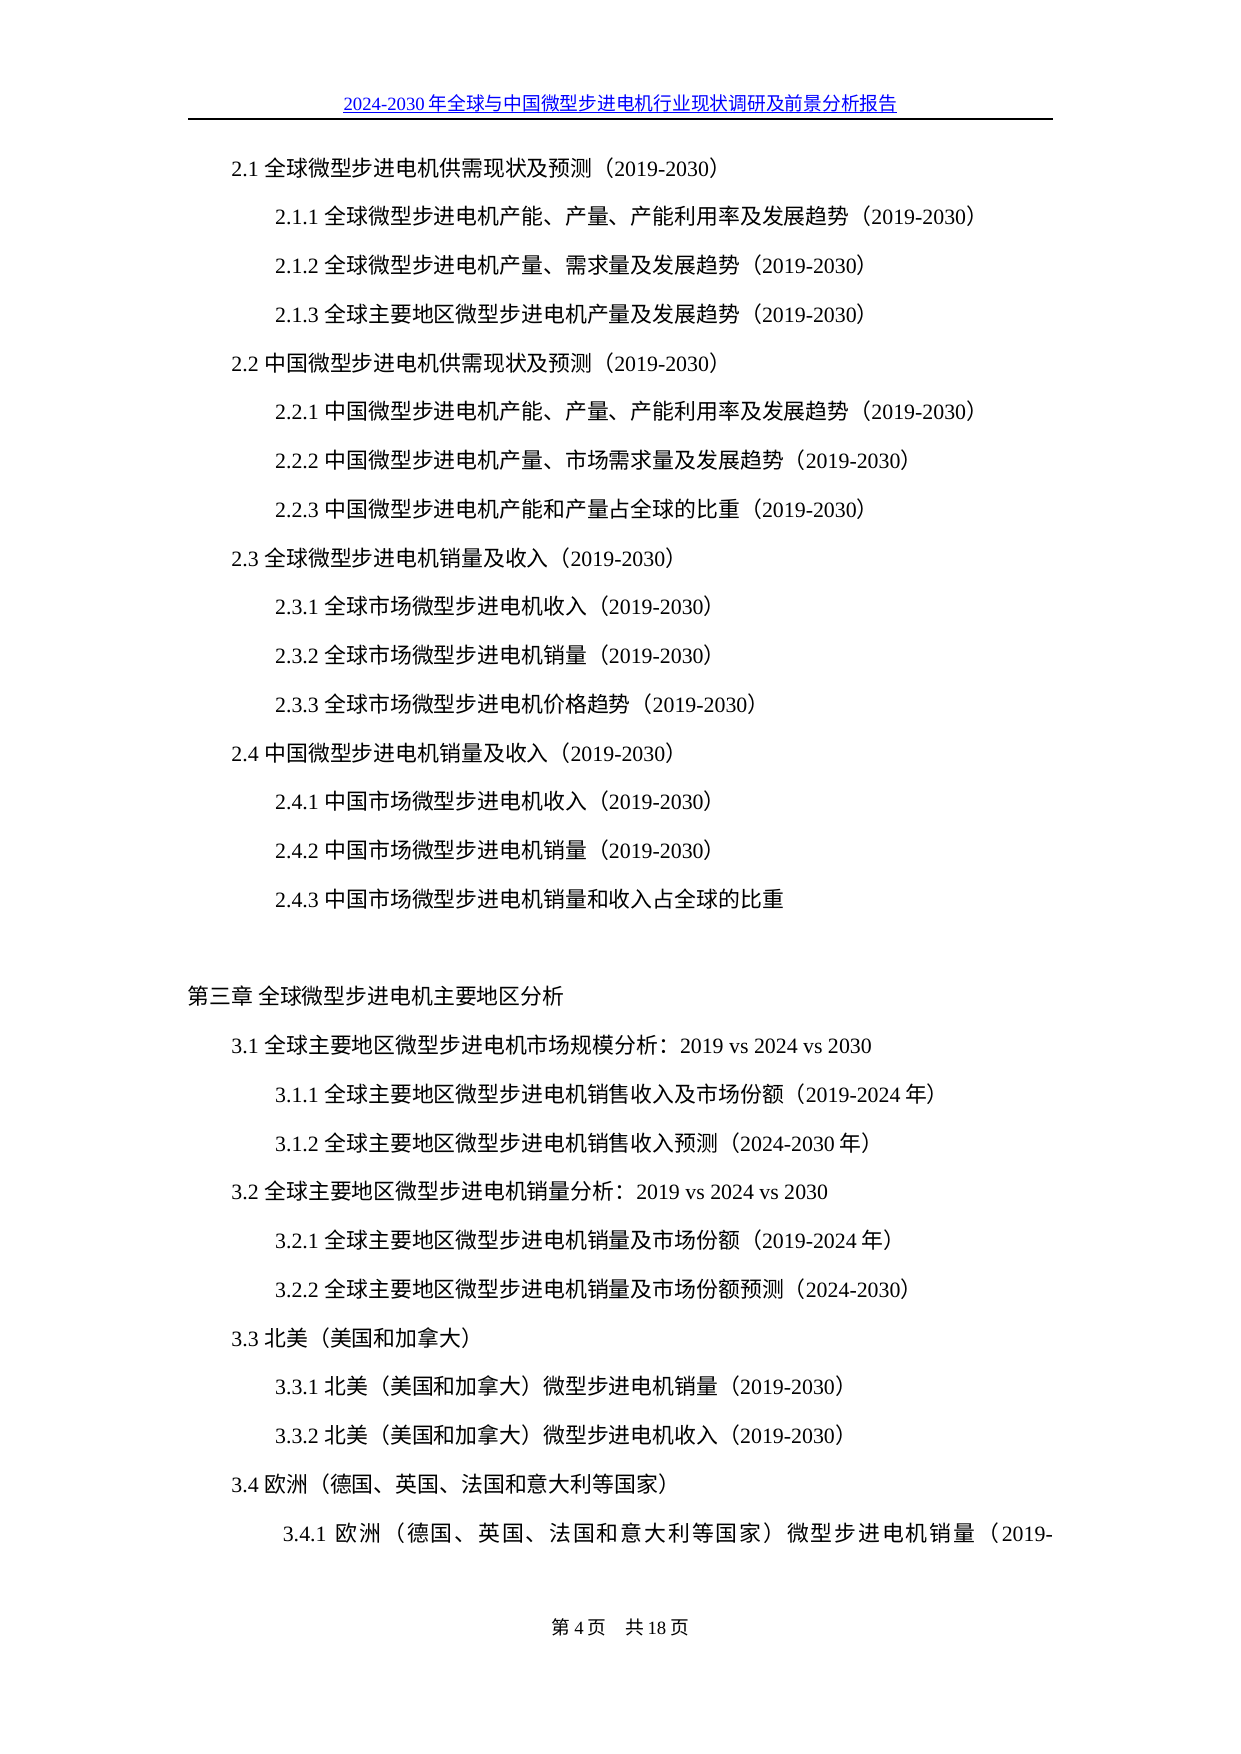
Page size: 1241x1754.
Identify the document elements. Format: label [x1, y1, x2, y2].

text [187, 150, 1053, 1548]
